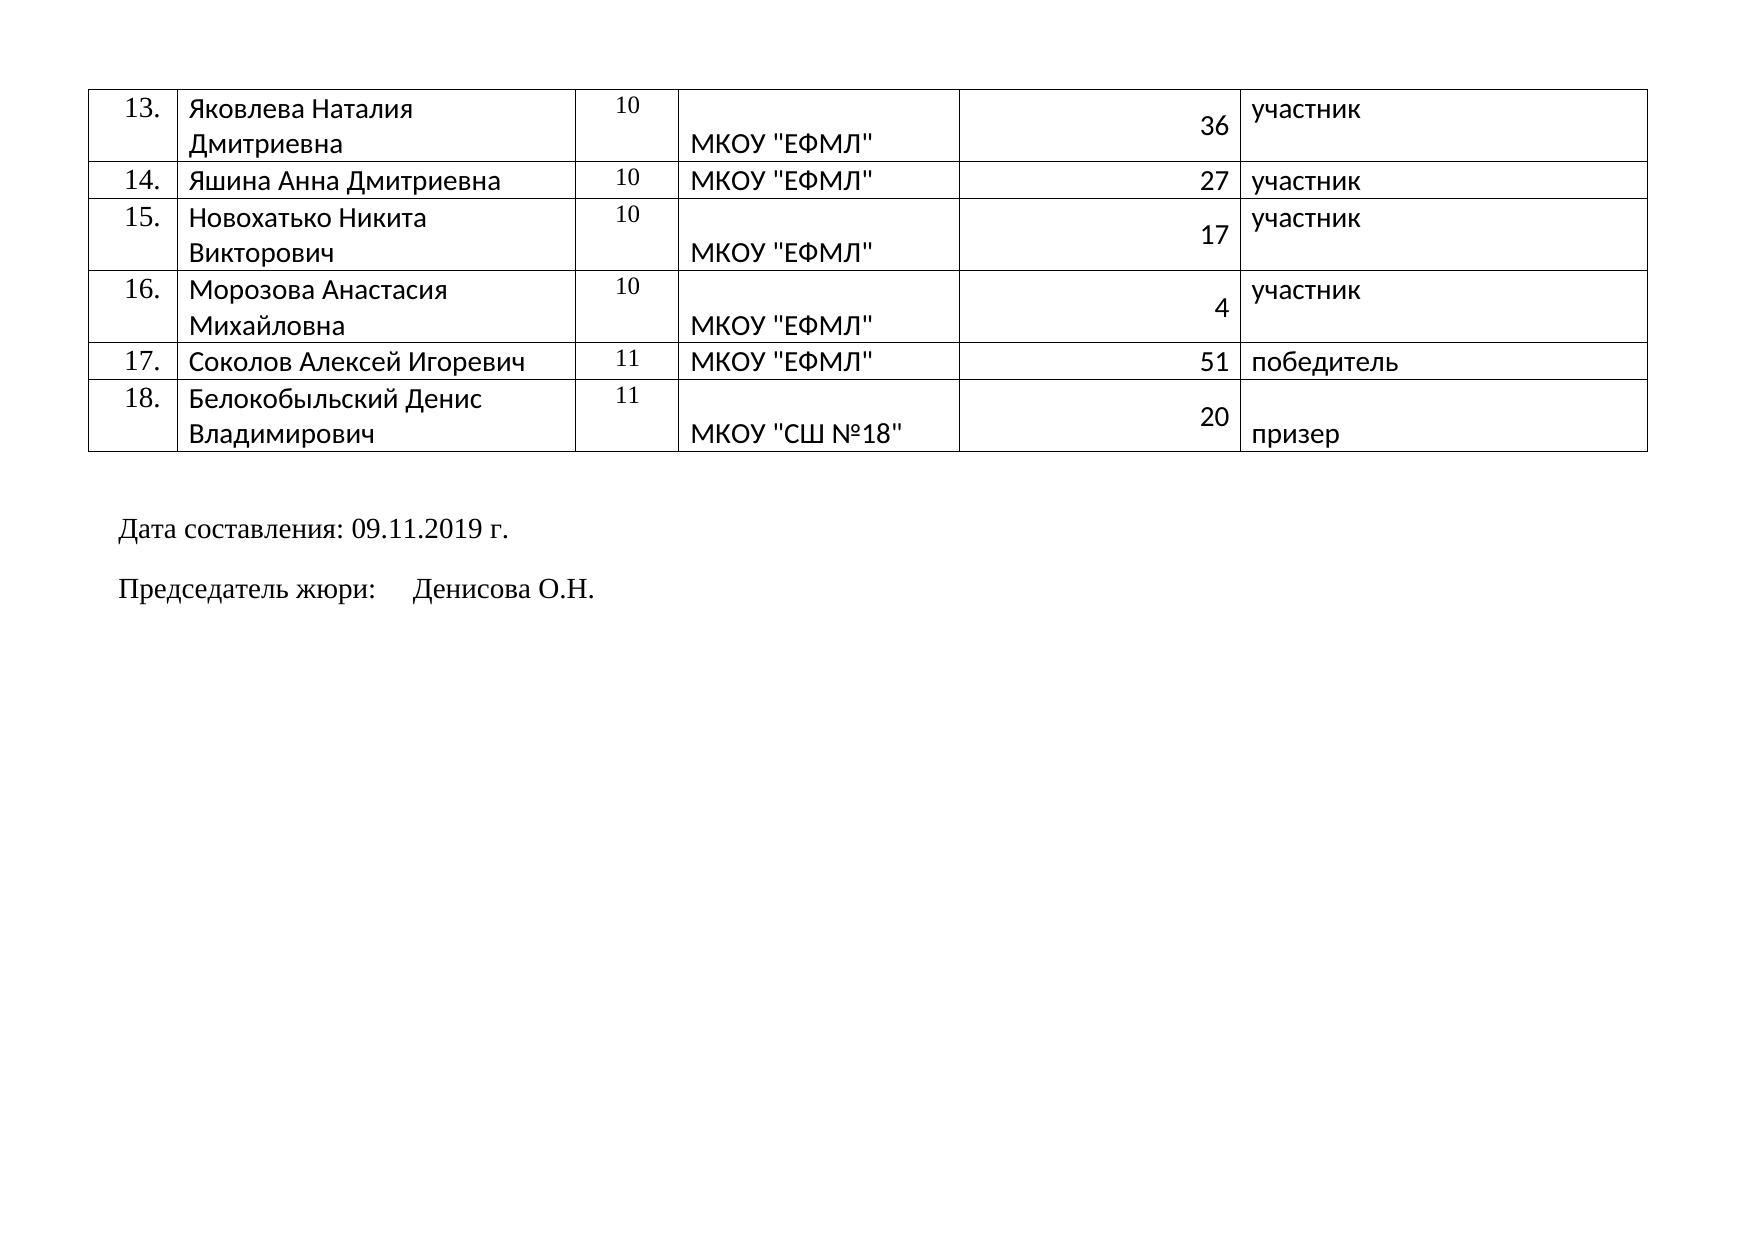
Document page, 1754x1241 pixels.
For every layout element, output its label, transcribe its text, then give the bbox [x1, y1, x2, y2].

table_cell 17. [89, 343, 177, 379]
table_cell 11 [576, 343, 678, 379]
table_cell 13. [89, 90, 177, 161]
table_cell 11 [576, 380, 678, 451]
table_cell Соколов Алексей Игоревич [178, 343, 575, 379]
table_cell 18. [89, 380, 177, 451]
table_cell участник [1241, 162, 1647, 198]
table_cell 17 [960, 199, 1240, 270]
table_cell Белокобыльский Денис Владимирович [178, 380, 575, 451]
table_cell 27 [960, 162, 1240, 198]
table_cell 10 [576, 271, 678, 342]
table_cell 20 [960, 380, 1240, 451]
table_cell 10 [576, 162, 678, 198]
table_cell МКОУ "ЕФМЛ" [679, 199, 959, 270]
table_cell МКОУ "ЕФМЛ" [679, 90, 959, 161]
table_cell 10 [576, 199, 678, 270]
table_cell 15. [89, 199, 177, 270]
table_cell участник [1241, 199, 1647, 270]
table_cell 10 [576, 90, 678, 161]
table_cell МКОУ "ЕФМЛ" [679, 271, 959, 342]
table_cell МКОУ "ЕФМЛ" [679, 162, 959, 198]
table_cell МКОУ "ЕФМЛ" [679, 343, 959, 379]
table_cell 16. [89, 271, 177, 342]
table_cell 36 [960, 90, 1240, 161]
table_cell призер [1241, 380, 1647, 451]
table_cell победитель [1241, 343, 1647, 379]
table_cell 4 [960, 271, 1240, 342]
table_cell Яковлева Наталия Дмитриевна [178, 90, 575, 161]
table_cell 51 [960, 343, 1240, 379]
table_cell участник [1241, 90, 1647, 161]
table_cell 14. [89, 162, 177, 198]
table_cell участник [1241, 271, 1647, 342]
table_cell Яшина Анна Дмитриевна [178, 162, 575, 198]
table_cell Морозова Анастасия Михайловна [178, 271, 575, 342]
text Председатель жюри: Денисова О.Н. [118, 571, 1636, 604]
table_cell МКОУ "СШ №18" [679, 380, 959, 451]
table_cell Новохатько Никита Викторович [178, 199, 575, 270]
text Дата составления: 09.11.2019 г. [118, 512, 1636, 545]
